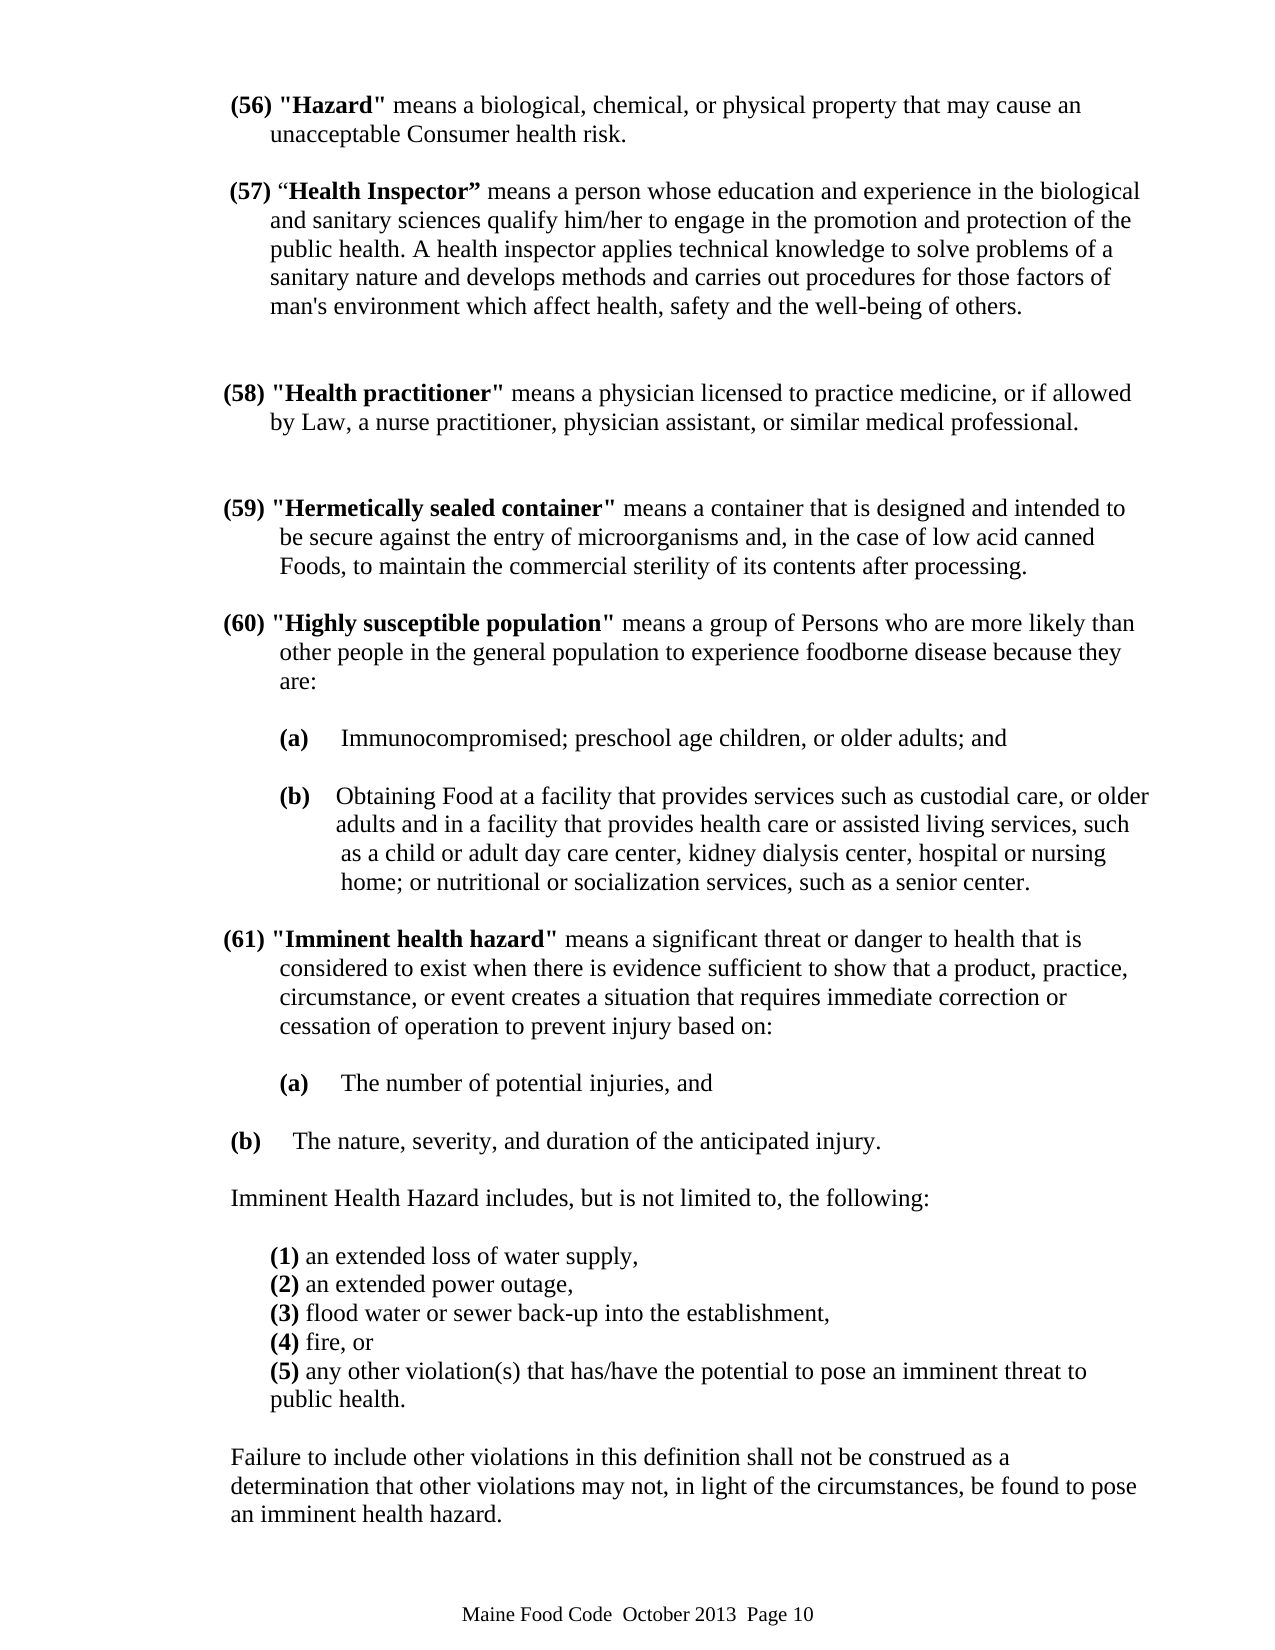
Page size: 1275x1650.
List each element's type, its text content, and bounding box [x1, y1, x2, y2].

text (58) "Health practitioner" means a physician licensed to practice medicine, or if allowed by Law, a nurse practitioner, physician assistant, or similar medical professional. [223, 378, 1155, 435]
text (a) The number of potential injuries, and [197, 1068, 1155, 1097]
text as a child or adult day care center, kidney dialysis center, hospital or nursing home; or nutritional or socialization services, such as a senior center. [341, 838, 1155, 896]
list Obtaining Food at a facility that provides services such as custodial care, or older adults and in a facility that provides health care or assisted living services, such [279, 781, 1155, 838]
text Imminent Health Hazard includes, but is not limited to, the following: [230, 1183, 1155, 1212]
text (2) an extended power outage, [270, 1269, 1155, 1298]
text (56) "Hazard" means a biological, chemical, or physical property that may cause an unacceptable Consumer health risk. [230, 90, 1155, 147]
text (1) an extended loss of water supply, [270, 1241, 1155, 1269]
text (5) any other violation(s) that has/have the potential to pose an imminent threat to public health. [270, 1356, 1155, 1413]
text (57) “Health Inspector” means a person whose education and experience in the biological and sanitary sciences qualify him/her to engage in the promotion and protection of the public health. A health inspector applies technical knowledge to solve problems of a sanitary nature and develops methods and carries out procedures for those factors of man's environment which affect health, safety and the well-being of others. [223, 176, 1155, 320]
text (59) "Hermetically sealed container" means a container that is designed and intended to be secure against the entry of microorganisms and, in the case of low acid canned Foods, to maintain the commercial sterility of its contents after processing. [223, 493, 1155, 579]
text (60) "Highly susceptible population" means a group of Persons who are more likely than other people in the general population to experience foodborne disease because they are: [223, 608, 1155, 694]
text (4) fire, or [270, 1327, 1155, 1356]
text (3) flood water or sewer back-up into the establishment, [270, 1298, 1155, 1327]
text (b) The nature, severity, and duration of the anticipated injury. [120, 1126, 1155, 1154]
text Failure to include other violations in this definition shall not be construed as a determination that other violations may not, in light of the circumstances, be found to pose an imminent health hazard. [230, 1442, 1155, 1528]
text (a) Immunocompromised; preschool age children, or older adults; and [279, 723, 1155, 752]
text (61) "Imminent health hazard" means a significant threat or danger to health that is considered to exist when there is evidence sufficient to show that a product, practice, circumstance, or event creates a situation that requires immediate correction or cessation of operation to prevent injury based on: [223, 924, 1155, 1039]
